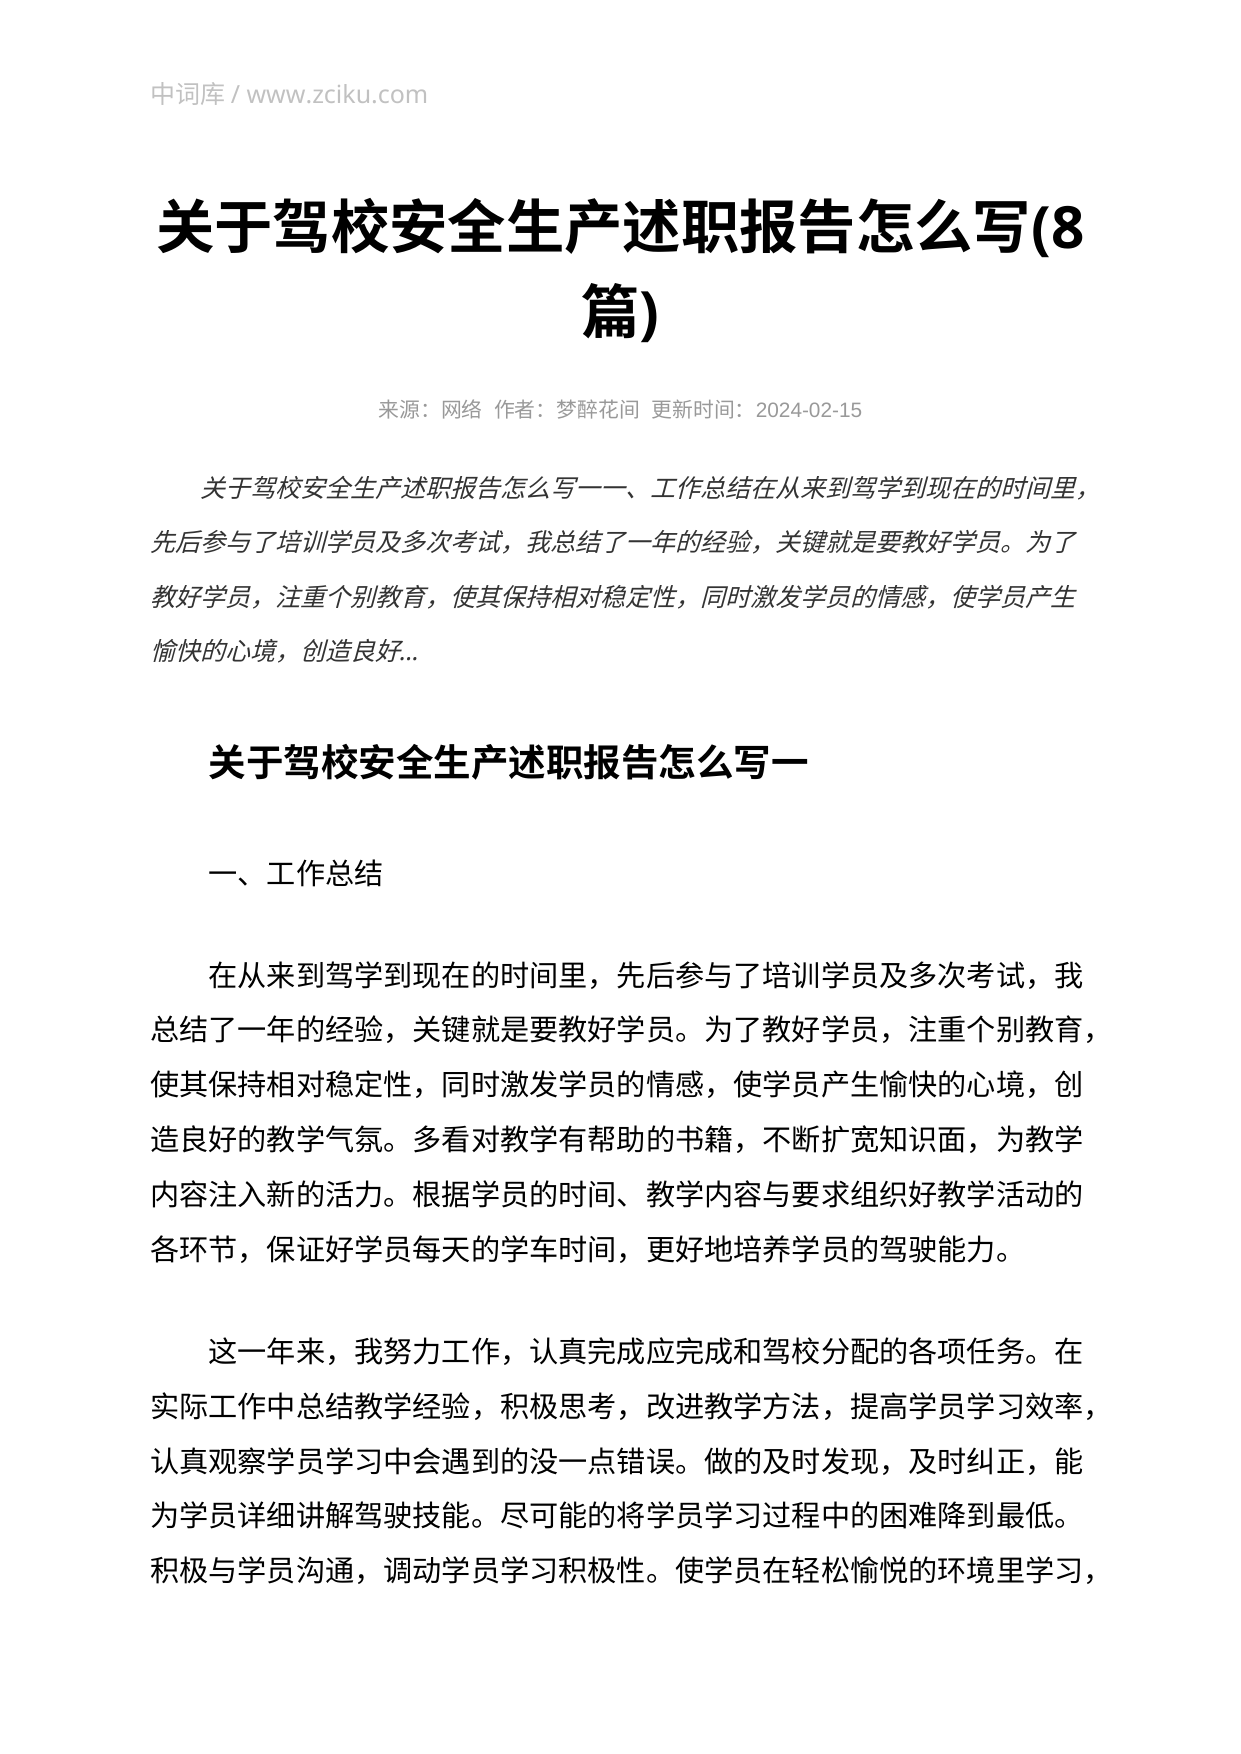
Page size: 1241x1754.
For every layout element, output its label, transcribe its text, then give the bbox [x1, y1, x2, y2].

text 关于驾校安全生产述职报告怎么写一 [150, 733, 1090, 787]
text 来源：网络 作者：梦醉花间 更新时间：2024-02-15 [150, 398, 1090, 422]
subtitle 关于驾校安全生产述职报告怎么写(8篇) [150, 181, 1090, 351]
text 在从来到驾学到现在的时间里，先后参与了培训学员及多次考试，我总结了一年的经验，关键就是要教好学员。为了教好学员，注重个别教育，使其保持相对稳定性，同时激发学员的情感，使学员产生愉快的心境，创造良好的教学气氛。多看对教学有帮助的书籍，不断扩宽知识面，为教学内容注入新的活力。根据学员的时间、教学内容与要求组织好教学活动的各环节，保证好学员每天的学车时间，更好地培养学员的驾驶能力。 [150, 952, 1090, 1269]
text 一、工作总结 [150, 850, 1090, 893]
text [150, 1328, 1090, 1590]
text 关于驾校安全生产述职报告怎么写一一、工作总结在从来到驾学到现在的时间里，先后参与了培训学员及多次考试，我总结了一年的经验，关键就是要教好学员。为了教好学员，注重个别教育，使其保持相对稳定性，同时激发学员的情感，使学员产生愉快的心境，创造良好... [150, 468, 1090, 668]
